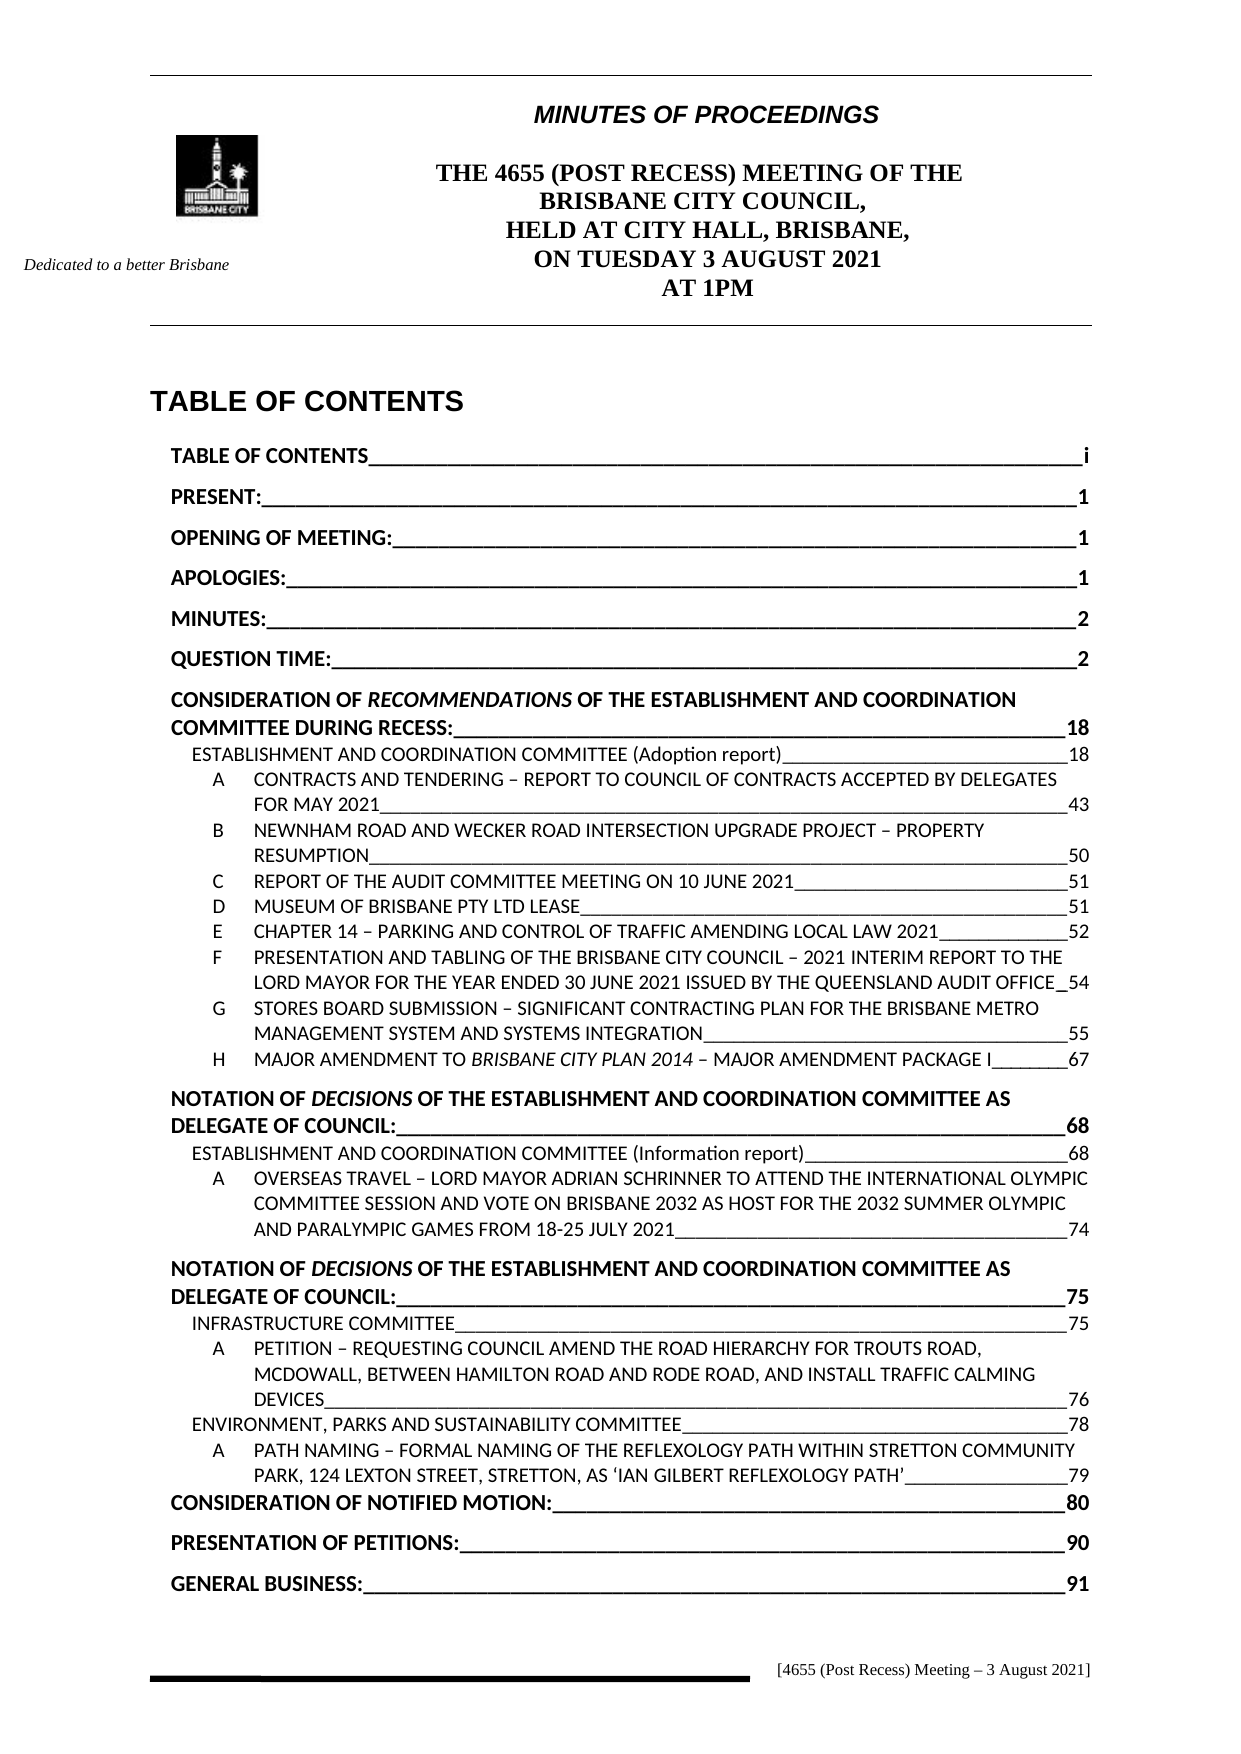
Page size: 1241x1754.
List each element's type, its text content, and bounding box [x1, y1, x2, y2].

subtitle TABLE OF CONTENTS [150, 384, 1090, 417]
text ESTABLISHMENT AND COORDINATION COMMITTEE (Information report) 68 [192, 1140, 1090, 1165]
text G Stores Board Submission – Significant Contracting Plan for the Brisbane Metro Management System and Systems Integration 55 [212, 995, 1090, 1046]
text TABLE OF CONTENTS i [171, 442, 1090, 469]
text ENVIRONMENT, PARKS AND SUSTAINABILITY COMMITTEE 78 [192, 1412, 1090, 1437]
text A PETITION – REQUESTING COUNCIL AMEND THE ROAD HIERARCHY FOR TROUTS ROAD, MCDOWALL, BETWEEN HAMILTON ROAD AND RODE ROAD, AND INSTALL TRAFFIC CALMING DEVICES 76 [212, 1335, 1090, 1412]
text NOTATION OF DECISIONS OF THE ESTABLISHMENT AND COORDINATION COMMITTEE AS DELEGATE OF COUNCIL: 75 [171, 1254, 1090, 1310]
text QUESTION TIME: 2 [171, 644, 1090, 672]
text CONSIDERATION OF RECOMMENDATIONS OF THE ESTABLISHMENT AND COORDINATION COMMITTEE DURING RECESS: 18 [171, 685, 1090, 741]
text A CONTRACTS AND TENDERING – REPORT TO COUNCIL OF CONTRACTS ACCEPTED BY DELEGATES FOR MAY 2021 43 [212, 766, 1090, 817]
text APOLOGIES: 1 [171, 563, 1090, 591]
text A PATH NAMING – Formal naming of the reflexology path within Stretton Community Park, 124 Lexton Street, Stretton, as ‘Ian Gilbert Reflexology Path’ 79 [212, 1437, 1090, 1488]
text C REPORT OF THE AUDIT COMMITTEE MEETING ON 10 JUNE 2021 51 [212, 868, 1090, 893]
text GENERAL BUSINESS: 91 [171, 1569, 1090, 1597]
picture [176, 135, 274, 242]
text A OVERSEAS TRAVEL – LORD MAYOR ADRIAN SCHRINNER TO ATTEND THE INTERNATIONAL OLYMPIC COMMITTEE SESSION AND VOTE ON BRISBANE 2032 AS HOST FOR THE 2032 SUMMER OLYMPIC AND PARALYMPIC GAMES FROM 18-25 JULY 2021 74 [212, 1165, 1090, 1241]
text CONSIDERATION OF NOTIFIED MOTION: 80 [171, 1488, 1090, 1516]
text D MUSEUM OF BRISBANE PTY LTD LEASE 51 [212, 893, 1090, 919]
text B Newnham Road and Wecker Road Intersection Upgrade project – Property resumption 50 [212, 817, 1090, 868]
text E Chapter 14 – Parking and Control of Traffic Amending Local Law 2021 52 [212, 919, 1090, 944]
text ESTABLISHMENT AND COORDINATION COMMITTEE (Adoption report) 18 [192, 741, 1090, 766]
text OPENING OF MEETING: 1 [171, 523, 1090, 551]
text PRESENT: 1 [171, 482, 1090, 510]
text F Presentation and tabling of the Brisbane City Council – 2021 Interim report to the Lord Mayor for the year ended 30 June 2021 issued by the Queensland Audit Office 54 [212, 944, 1090, 995]
text NOTATION OF DECISIONS OF THE ESTABLISHMENT AND COORDINATION COMMITTEE AS DELEGATE OF COUNCIL: 68 [171, 1084, 1090, 1140]
text MINUTES: 2 [171, 604, 1090, 632]
text PRESENTATION OF PETITIONS: 90 [171, 1528, 1090, 1556]
text INFRASTRUCTURE COMMITTEE 75 [192, 1310, 1090, 1335]
text H Major amendment to Brisbane City Plan 2014 – Major amendment package I 67 [212, 1046, 1090, 1071]
